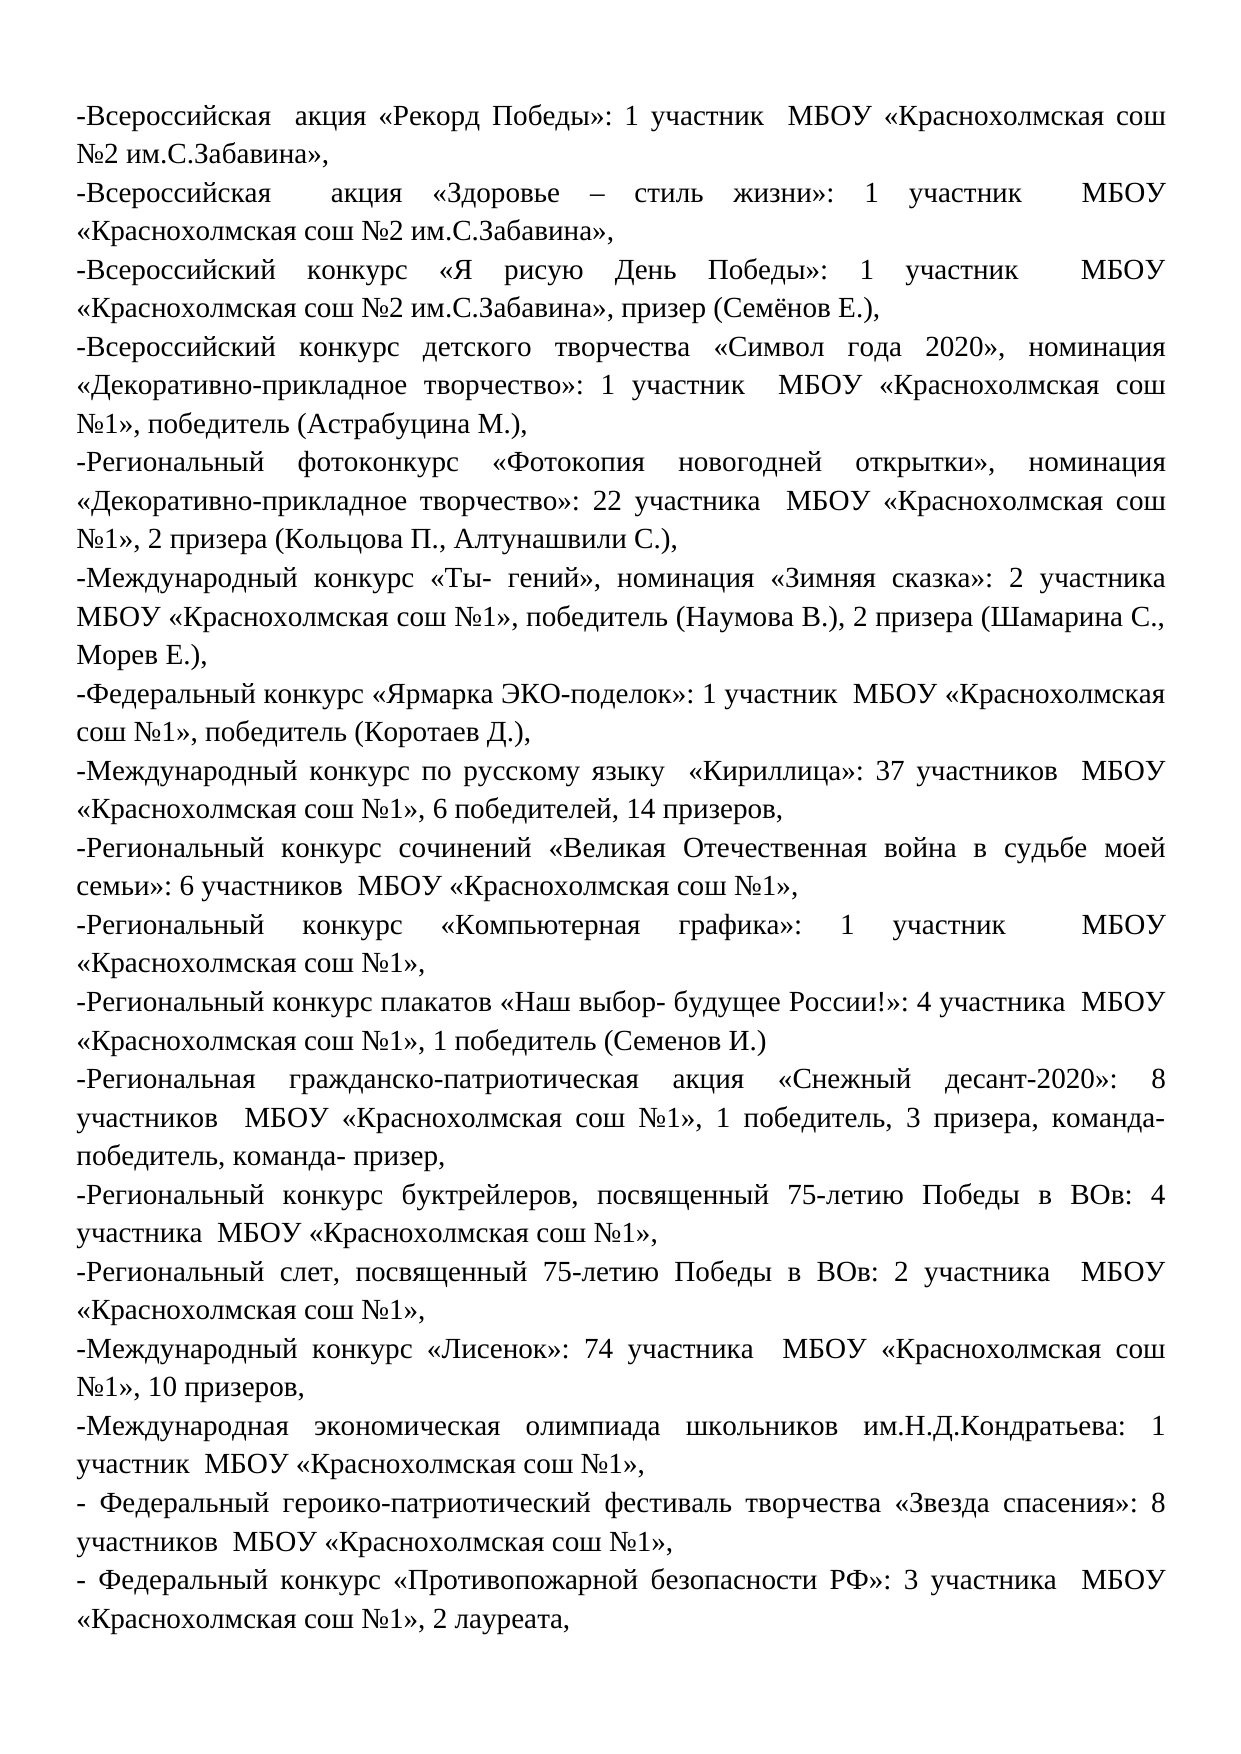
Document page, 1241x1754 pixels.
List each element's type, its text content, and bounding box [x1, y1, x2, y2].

text - Федеральный конкурс «Противопожарной безопасности РФ»: 3 участника МБОУ «Краснохолмская сош №1», 2 лауреата, [76, 1562, 1167, 1634]
text -Федеральный конкурс «Ярмарка ЭКО-поделок»: 1 участник МБОУ «Краснохолмская сош №1», победитель (Коротаев Д.), [76, 676, 1167, 748]
text -Международный конкурс «Ты- гений», номинация «Зимняя сказка»: 2 участника МБОУ «Краснохолмская сош №1», победитель (Наумова В.), 2 призера (Шамарина С., Морев Е.), [76, 560, 1167, 671]
text -Международный конкурс «Лисенок»: 74 участника МБОУ «Краснохолмская сош №1», 10 призеров, [76, 1331, 1167, 1403]
text -Региональная гражданско-патриотическая акция «Снежный десант-2020»: 8 участников МБОУ «Краснохолмская сош №1», 1 победитель, 3 призера, команда-победитель, команда- призер, [76, 1061, 1167, 1172]
text -Региональный слет, посвященный 75-летию Победы в ВОв: 2 участника МБОУ «Краснохолмская сош №1», [76, 1254, 1167, 1326]
text -Всероссийский конкурс детского творчества «Символ года 2020», номинация «Декоративно-прикладное творчество»: 1 участник МБОУ «Краснохолмская сош №1», победитель (Астрабуцина М.), [76, 329, 1167, 439]
text -Региональный фотоконкурс «Фотокопия новогодней открытки», номинация «Декоративно-прикладное творчество»: 22 участника МБОУ «Краснохолмская сош №1», 2 призера (Кольцова П., Алтунашвили С.), [76, 444, 1167, 555]
text -Всероссийский конкурс «Я рисую День Победы»: 1 участник МБОУ «Краснохолмская сош №2 им.С.Забавина», призер (Семёнов Е.), [76, 252, 1167, 324]
text -Международный конкурс по русскому языку «Кириллица»: 37 участников МБОУ «Краснохолмская сош №1», 6 победителей, 14 призеров, [76, 753, 1167, 825]
text -Всероссийская акция «Рекорд Победы»: 1 участник МБОУ «Краснохолмская сош №2 им.С.Забавина», [76, 98, 1167, 170]
text - Федеральный героико-патриотический фестиваль творчества «Звезда спасения»: 8 участников МБОУ «Краснохолмская сош №1», [76, 1485, 1167, 1557]
text -Всероссийская акция «Здоровье – стиль жизни»: 1 участник МБОУ «Краснохолмская сош №2 им.С.Забавина», [76, 175, 1167, 247]
text -Международная экономическая олимпиада школьников им.Н.Д.Кондратьева: 1 участник МБОУ «Краснохолмская сош №1», [76, 1408, 1167, 1480]
text -Региональный конкурс «Компьютерная графика»: 1 участник МБОУ «Краснохолмская сош №1», [76, 907, 1167, 979]
text -Региональный конкурс сочинений «Великая Отечественная война в судьбе моей семьи»: 6 участников МБОУ «Краснохолмская сош №1», [76, 830, 1167, 902]
text -Региональный конкурс плакатов «Наш выбор- будущее России!»: 4 участника МБОУ «Краснохолмская сош №1», 1 победитель (Семенов И.) [76, 984, 1167, 1056]
text -Региональный конкурс буктрейлеров, посвященный 75-летию Победы в ВОв: 4 участника МБОУ «Краснохолмская сош №1», [76, 1177, 1167, 1249]
